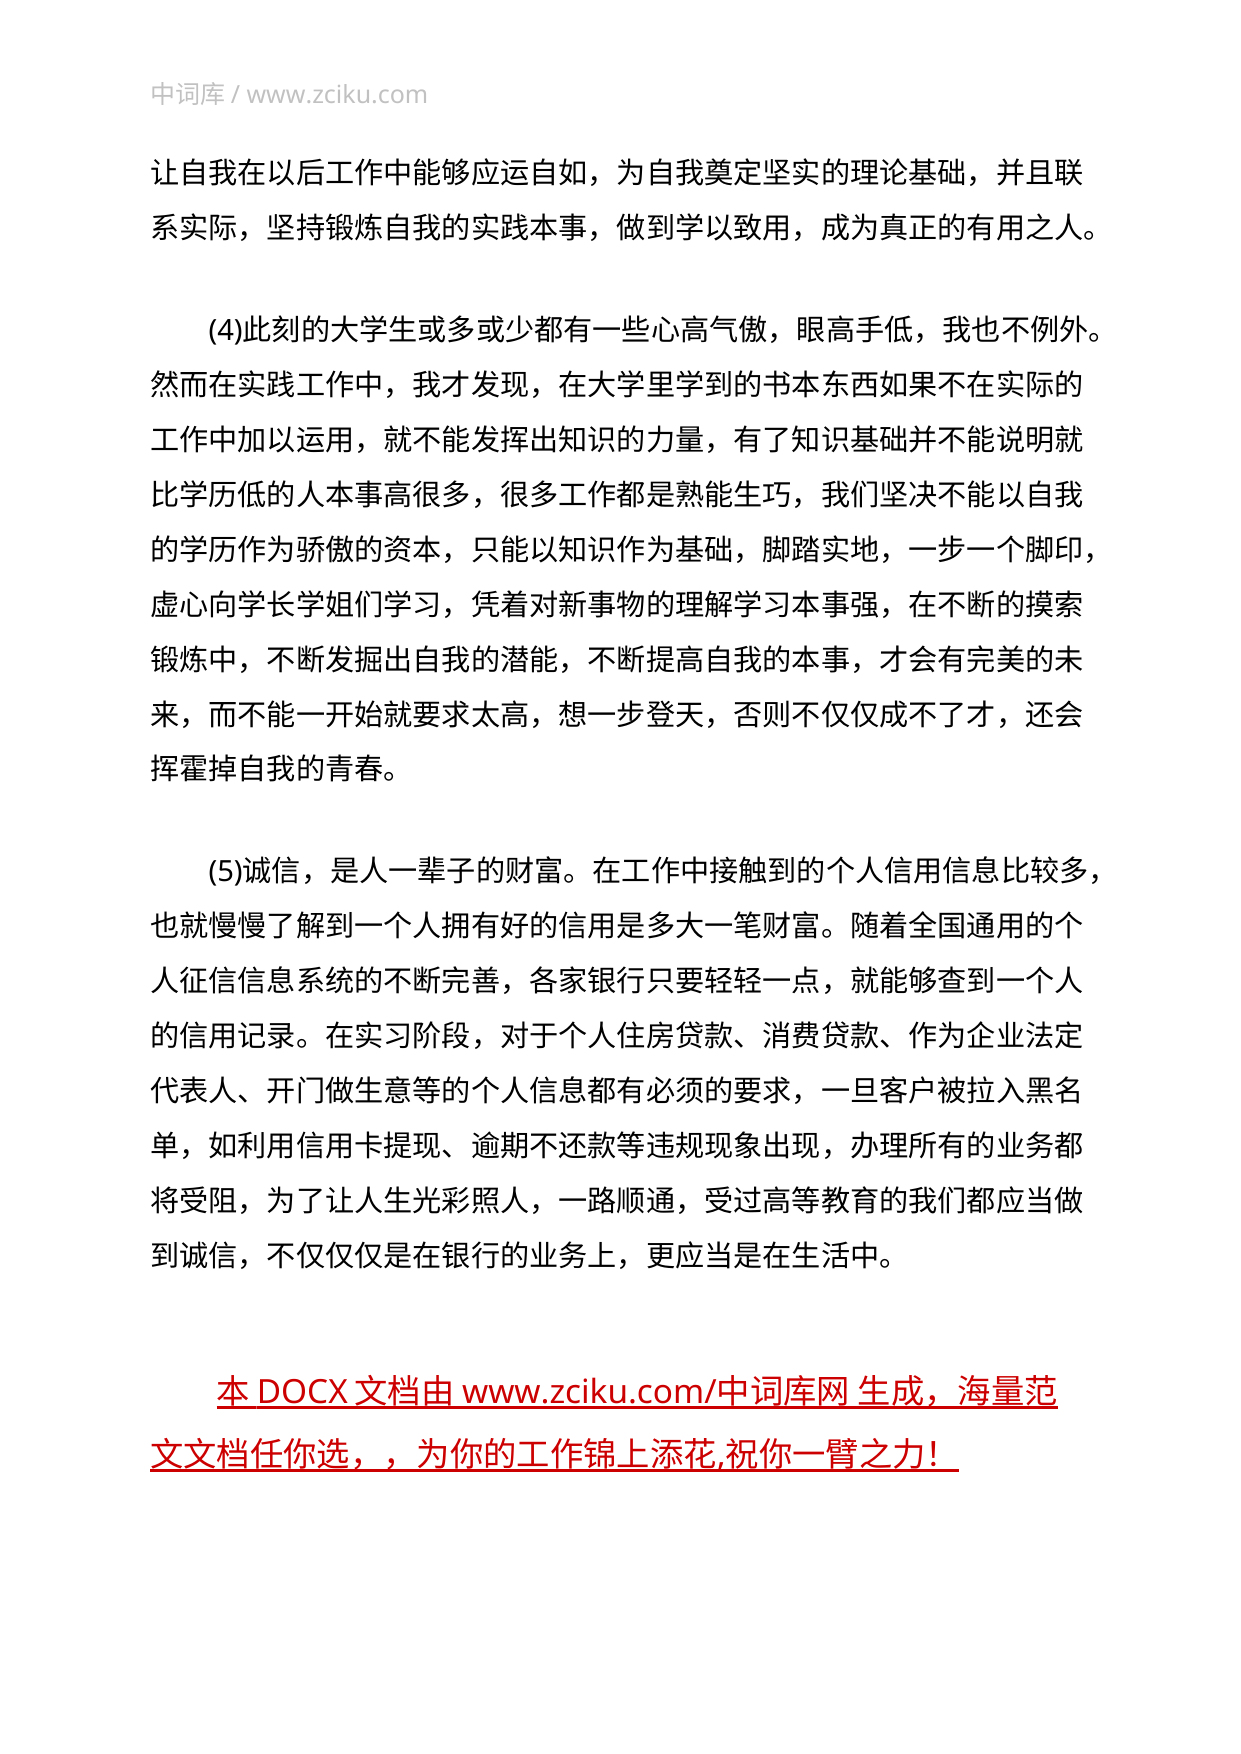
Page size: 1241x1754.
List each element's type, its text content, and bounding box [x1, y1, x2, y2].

text 本DOCX文档由 www.zciku.com/中词库网 生成，海量范文文档任你选，，为你的工作锦上添花,祝你一臂之力！ [150, 1365, 1090, 1476]
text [150, 150, 1090, 247]
text (5)诚信，是人一辈子的财富。在工作中接触到的个人信用信息比较多，也就慢慢了解到一个人拥有好的信用是多大一笔财富。随着全国通用的个人征信信息系统的不断完善，各家银行只要轻轻一点，就能够查到一个人的信用记录。在实习阶段，对于个人住房贷款、消费贷款、作为企业法定代表人、开门做生意等的个人信息都有必须的要求，一旦客户被拉入黑名单，如利用信用卡提现、逾期不还款等违规现象出现，办理所有的业务都将受阻，为了让人生光彩照人，一路顺通，受过高等教育的我们都应当做到诚信，不仅仅仅是在银行的业务上，更应当是在生活中。 [150, 848, 1090, 1274]
text (4)此刻的大学生或多或少都有一些心高气傲，眼高手低，我也不例外。然而在实践工作中，我才发现，在大学里学到的书本东西如果不在实际的工作中加以运用，就不能发挥出知识的力量，有了知识基础并不能说明就比学历低的人本事高很多，很多工作都是熟能生巧，我们坚决不能以自我的学历作为骄傲的资本，只能以知识作为基础，脚踏实地，一步一个脚印，虚心向学长学姐们学习，凭着对新事物的理解学习本事强，在不断的摸索锻炼中，不断发掘出自我的潜能，不断提高自我的本事，才会有完美的未来，而不能一开始就要求太高，想一步登天，否则不仅仅成不了才，还会挥霍掉自我的青春。 [150, 307, 1090, 788]
